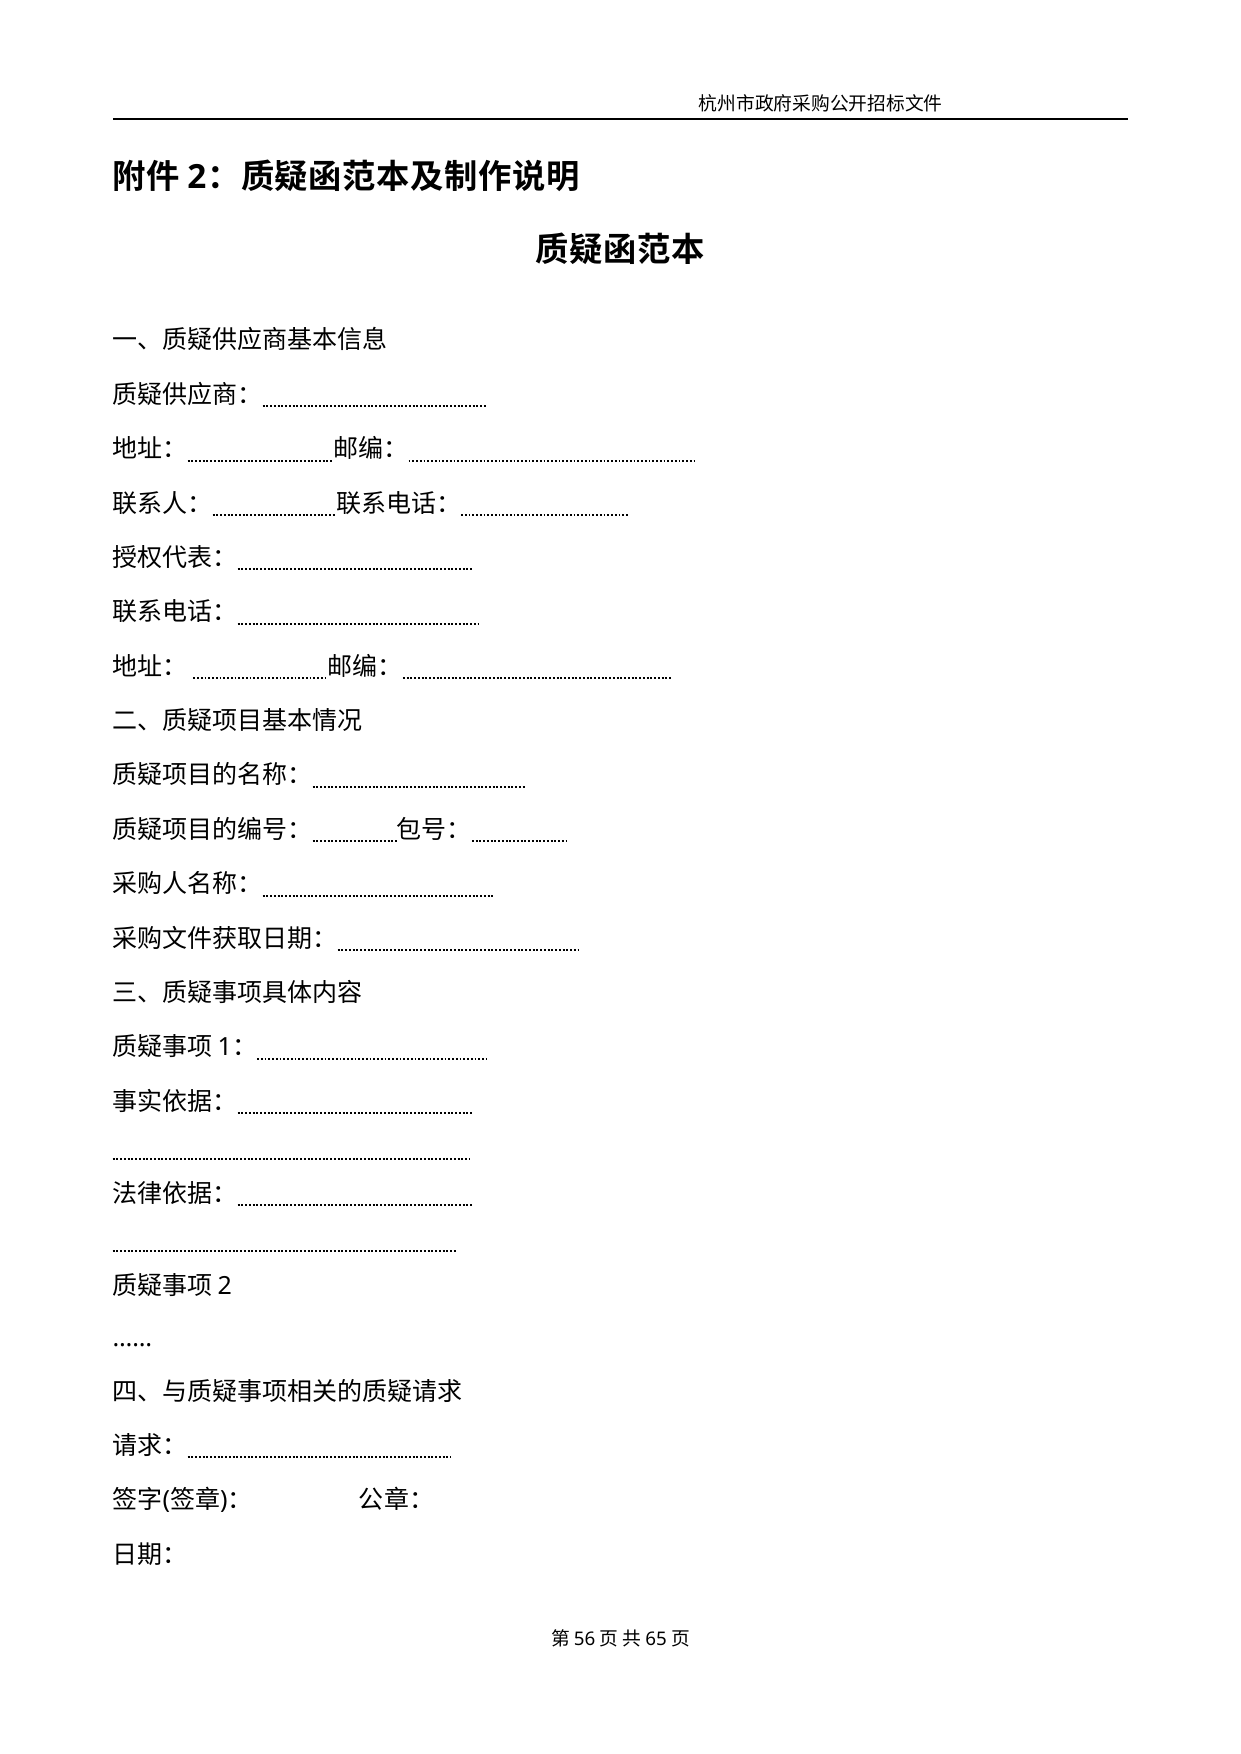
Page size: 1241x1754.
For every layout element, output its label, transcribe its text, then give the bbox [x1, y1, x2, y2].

text 质疑函范本 [112, 223, 1128, 271]
text 采购人名称： [112, 864, 1128, 900]
text …… [112, 1320, 1128, 1354]
text 授权代表： [112, 537, 1128, 574]
text 质疑供应商： [112, 374, 1128, 411]
text 四、与质疑事项相关的质疑请求 [112, 1371, 1128, 1407]
text 质疑项目的编号： 包号： [112, 809, 1128, 846]
text 质疑事项2 [112, 1266, 1128, 1302]
text 联系人： 联系电话： [112, 483, 1128, 519]
text 一、质疑供应商基本信息 [112, 320, 1128, 356]
text 日期： [112, 1534, 1128, 1570]
text 三、质疑事项具体内容 [112, 972, 1128, 1009]
text 采购文件获取日期： [112, 918, 1128, 954]
text 质疑事项1： [112, 1027, 1128, 1063]
text 请求： [112, 1425, 1128, 1462]
text 法律依据： [112, 1173, 1128, 1209]
text 联系电话： [112, 592, 1128, 628]
text 附件2：质疑函范本及制作说明 [112, 150, 1128, 198]
text 地址： 邮编： [112, 429, 1128, 465]
text 地址： 邮编： [112, 646, 1128, 682]
text 二、质疑项目基本情况 [112, 701, 1128, 737]
text 签字(签章)： 公章： [112, 1480, 1128, 1516]
text 质疑项目的名称： [112, 755, 1128, 791]
text 事实依据： [112, 1081, 1128, 1117]
